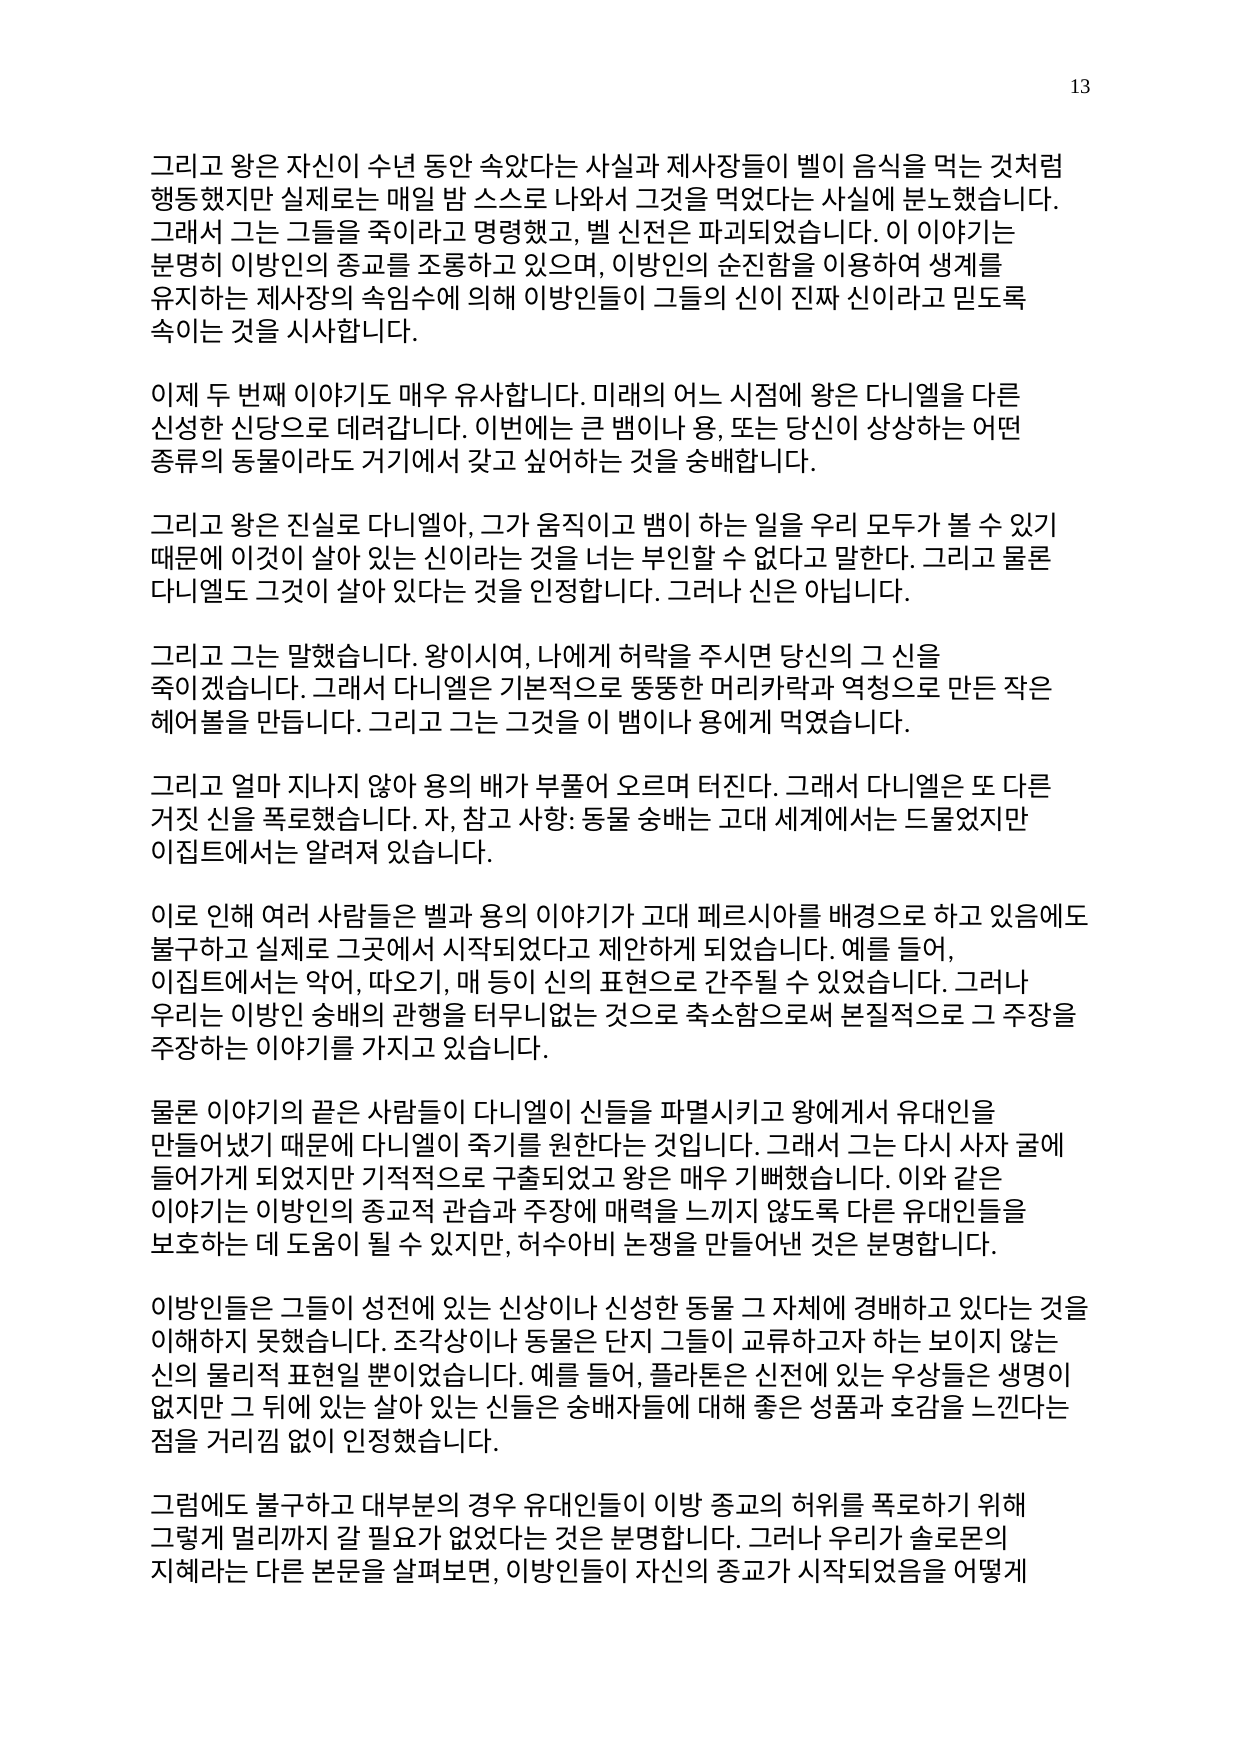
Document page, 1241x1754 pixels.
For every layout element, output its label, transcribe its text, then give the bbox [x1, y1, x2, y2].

text 이방인들은 그들이 성전에 있는 신상이나 신성한 동물 그 자체에 경배하고 있다는 것을 이해하지 못했습니다. 조각상이나 동물은 단지 그들이 교류하고자 하는 보이지 않는 신의 물리적 표현일 뿐이었습니다. 예를 들어, 플라톤은 신전에 있는 우상들은 생명이 없지만 그 뒤에 있는 살아 있는 신들은 숭배자들에 대해 좋은 성품과 호감을 느낀다는 점을 거리낌 없이 인정했습니다. [150, 1293, 1090, 1458]
text 그리고 왕은 자신이 수년 동안 속았다는 사실과 제사장들이 벨이 음식을 먹는 것처럼 행동했지만 실제로는 매일 밤 스스로 나와서 그것을 먹었다는 사실에 분노했습니다. 그래서 그는 그들을 죽이라고 명령했고, 벨 신전은 파괴되었습니다. 이 이야기는 분명히 이방인의 종교를 조롱하고 있으며, 이방인의 순진함을 이용하여 생계를 유지하는 제사장의 속임수에 의해 이방인들이 그들의 신이 진짜 신이라고 믿도록 속이는 것을 시사합니다. [150, 150, 1090, 348]
text 물론 이야기의 끝은 사람들이 다니엘이 신들을 파멸시키고 왕에게서 유대인을 만들어냈기 때문에 다니엘이 죽기를 원한다는 것입니다. 그래서 그는 다시 사자 굴에 들어가게 되었지만 기적적으로 구출되었고 왕은 매우 기뻐했습니다. 이와 같은 이야기는 이방인의 종교적 관습과 주장에 매력을 느끼지 않도록 다른 유대인들을 보호하는 데 도움이 될 수 있지만, 허수아비 논쟁을 만들어낸 것은 분명합니다. [150, 1096, 1090, 1261]
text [150, 1489, 1090, 1588]
text 이제 두 번째 이야기도 매우 유사합니다. 미래의 어느 시점에 왕은 다니엘을 다른 신성한 신당으로 데려갑니다. 이번에는 큰 뱀이나 용, 또는 당신이 상상하는 어떤 종류의 동물이라도 거기에서 갖고 싶어하는 것을 숭배합니다. [150, 379, 1090, 478]
text 그리고 그는 말했습니다. 왕이시여, 나에게 허락을 주시면 당신의 그 신을 죽이겠습니다. 그래서 다니엘은 기본적으로 뚱뚱한 머리카락과 역청으로 만든 작은 헤어볼을 만듭니다. 그리고 그는 그것을 이 뱀이나 용에게 먹였습니다. [150, 640, 1090, 739]
text 그리고 얼마 지나지 않아 용의 배가 부풀어 오르며 터진다. 그래서 다니엘은 또 다른 거짓 신을 폭로했습니다. 자, 참고 사항: 동물 숭배는 고대 세계에서는 드물었지만 이집트에서는 알려져 있습니다. [150, 770, 1090, 869]
text 이로 인해 여러 사람들은 벨과 용의 이야기가 고대 페르시아를 배경으로 하고 있음에도 불구하고 실제로 그곳에서 시작되었다고 제안하게 되었습니다. 예를 들어, 이집트에서는 악어, 따오기, 매 등이 신의 표현으로 간주될 수 있었습니다. 그러나 우리는 이방인 숭배의 관행을 터무니없는 것으로 축소함으로써 본질적으로 그 주장을 주장하는 이야기를 가지고 있습니다. [150, 900, 1090, 1065]
text 그리고 왕은 진실로 다니엘아, 그가 움직이고 뱀이 하는 일을 우리 모두가 볼 수 있기 때문에 이것이 살아 있는 신이라는 것을 너는 부인할 수 없다고 말한다. 그리고 물론 다니엘도 그것이 살아 있다는 것을 인정합니다. 그러나 신은 아닙니다. [150, 509, 1090, 608]
